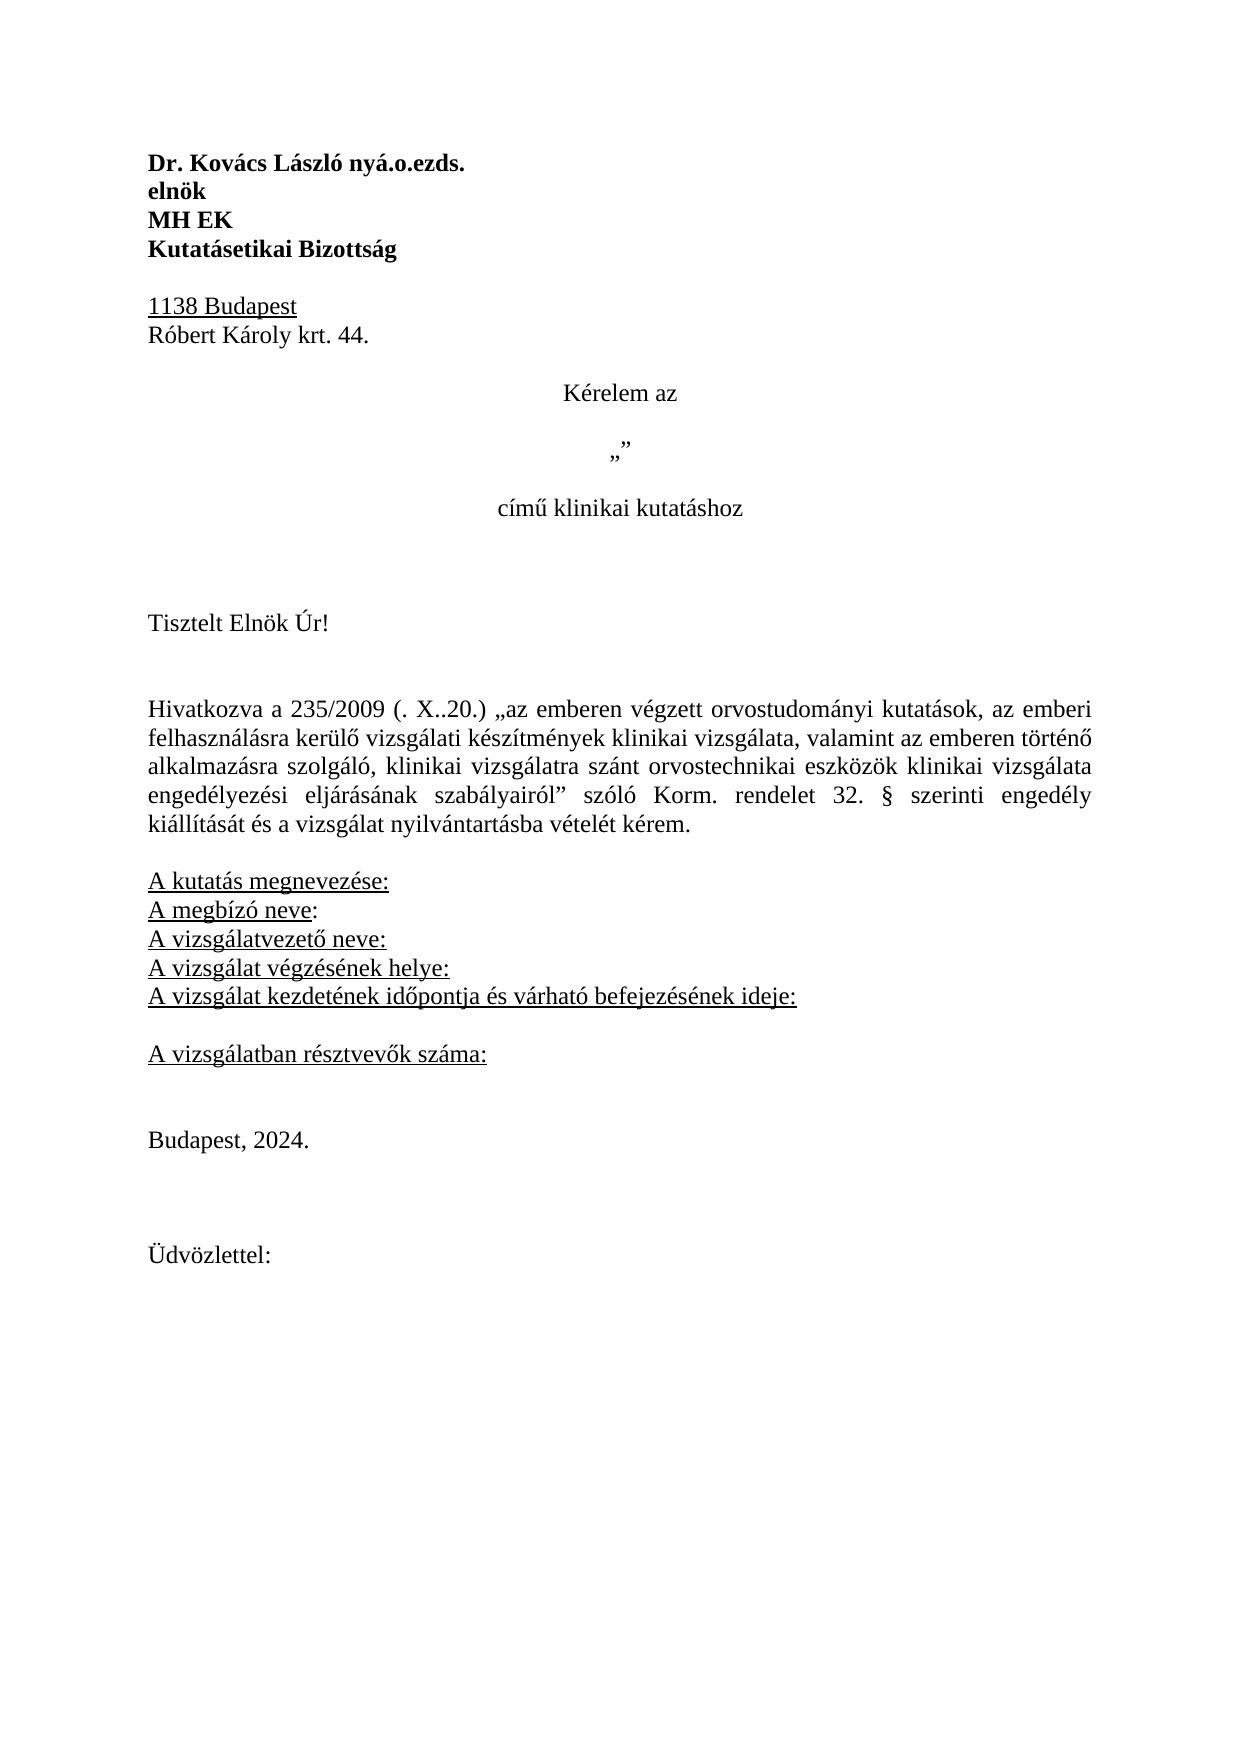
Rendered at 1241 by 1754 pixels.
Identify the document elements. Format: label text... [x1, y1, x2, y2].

text A vizsgálat végzésének helye: [148, 953, 1093, 981]
text Dr. Kovács László nyá.o.ezds. [148, 148, 1093, 176]
text „” [148, 435, 1093, 464]
text 1138 Budapest [148, 291, 1093, 320]
text A vizsgálatvezető neve: [148, 924, 1093, 953]
text Tisztelt Elnök Úr! [148, 608, 1093, 636]
text Róbert Károly krt. 44. [148, 320, 1093, 349]
text A megbízó neve: [148, 895, 1093, 924]
text A vizsgálatban résztvevők száma: [148, 1039, 1093, 1068]
text Kérelem az [148, 378, 1093, 406]
text Budapest, 2024. [148, 1125, 1093, 1154]
text Üdvözlettel: [148, 1240, 1093, 1269]
text MH EK [148, 205, 1093, 234]
text A kutatás megnevezése: [148, 866, 1093, 895]
text című klinikai kutatáshoz [148, 493, 1093, 521]
text A vizsgálat kezdetének időpontja és várható befejezésének ideje: [148, 981, 1093, 1010]
text elnök [148, 176, 1093, 205]
text Hivatkozva a 235/2009 (. X..20.) „az emberen végzett orvostudományi kutatások, az emberi felhasználásra kerülő vizsgálati készítmények klinikai vizsgálata, valamint az emberen történő alkalmazásra szolgáló, klinikai vizsgálatra szánt orvostechnikai eszközök klinikai vizsgálata engedélyezési eljárásának szabályairól” szóló Korm. rendelet 32. § szerinti engedély kiállítását és a vizsgálat nyilvántartásba vételét kérem. [148, 694, 1093, 838]
text Kutatásetikai Bizottság [148, 234, 1093, 263]
